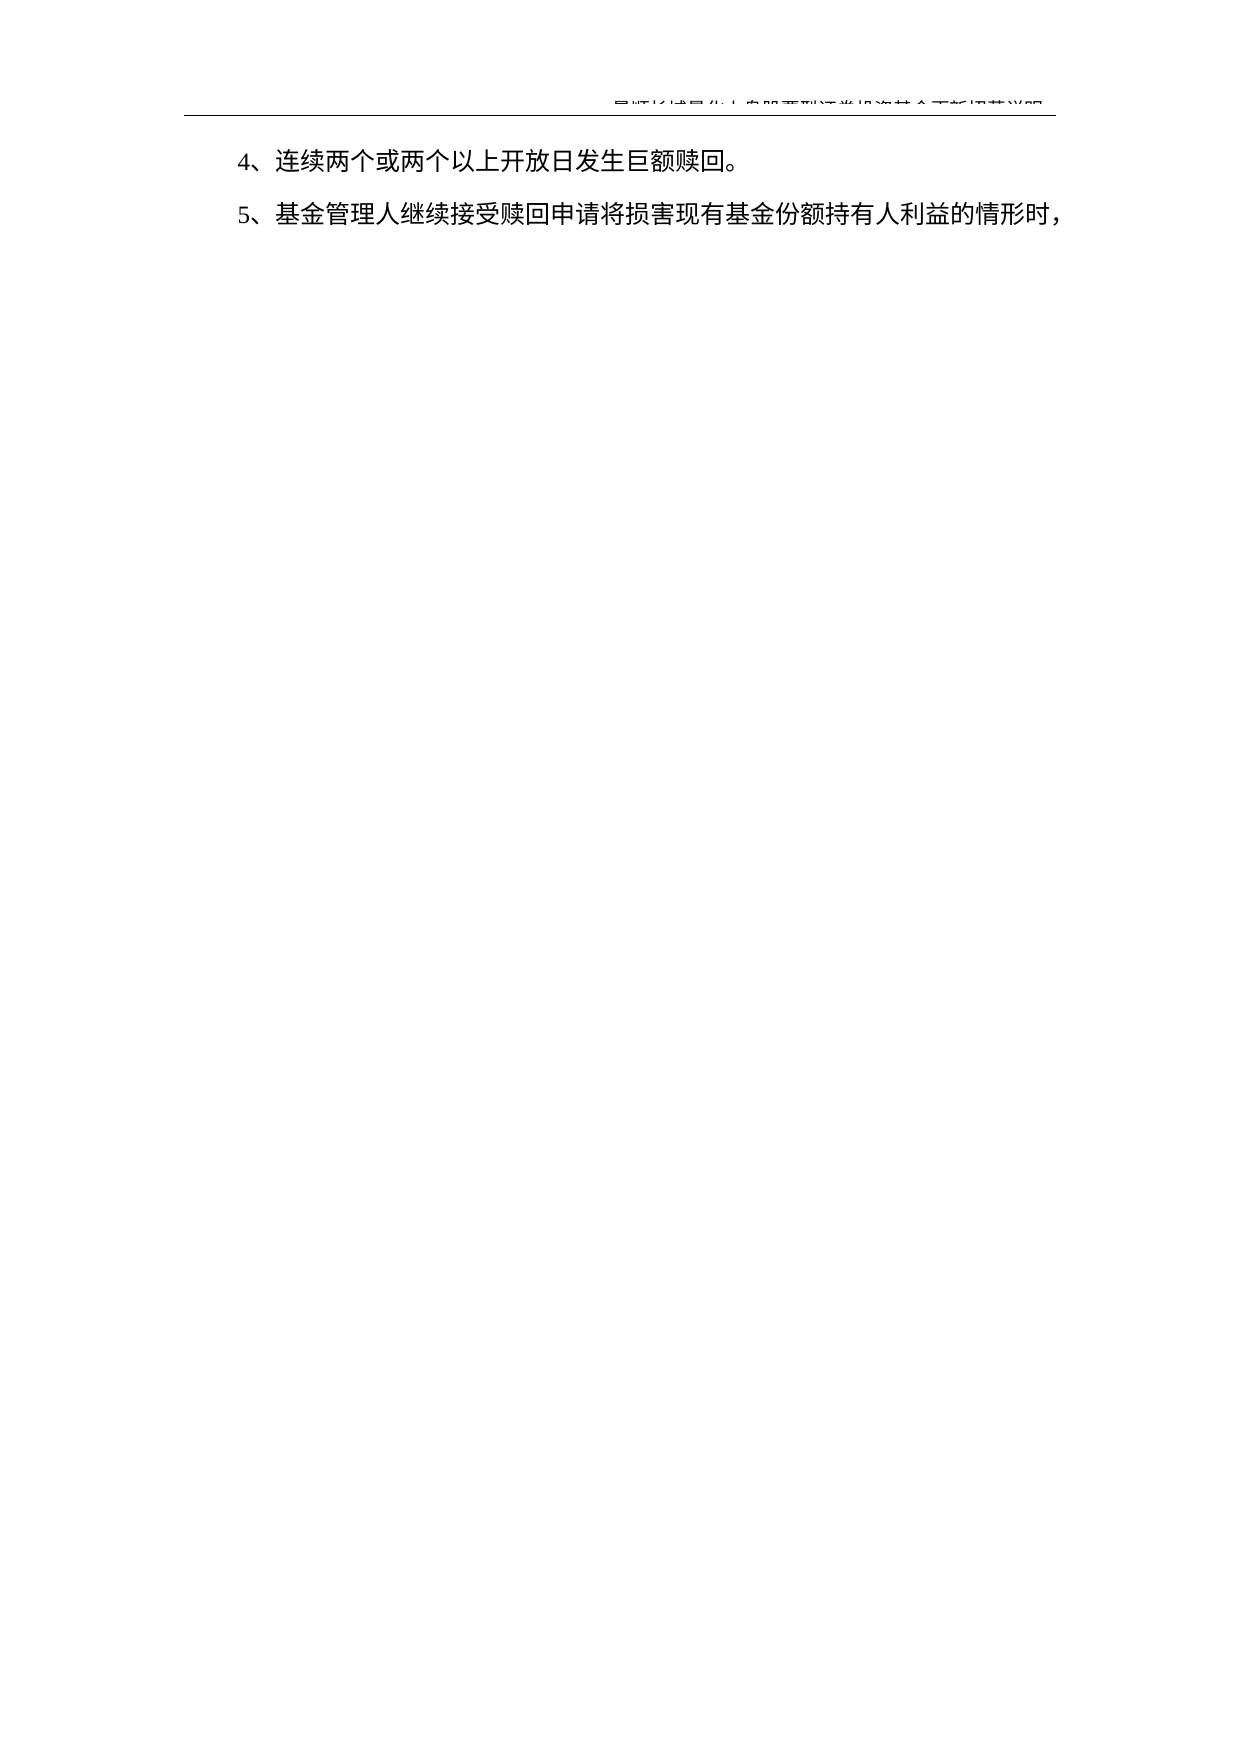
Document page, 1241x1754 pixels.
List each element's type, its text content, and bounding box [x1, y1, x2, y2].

text 5、基金管理人继续接受赎回申请将损害现有基金份额持有人利益的情形时， [237, 194, 1103, 231]
text 4、连续两个或两个以上开放日发生巨额赎回。 [237, 142, 1103, 178]
